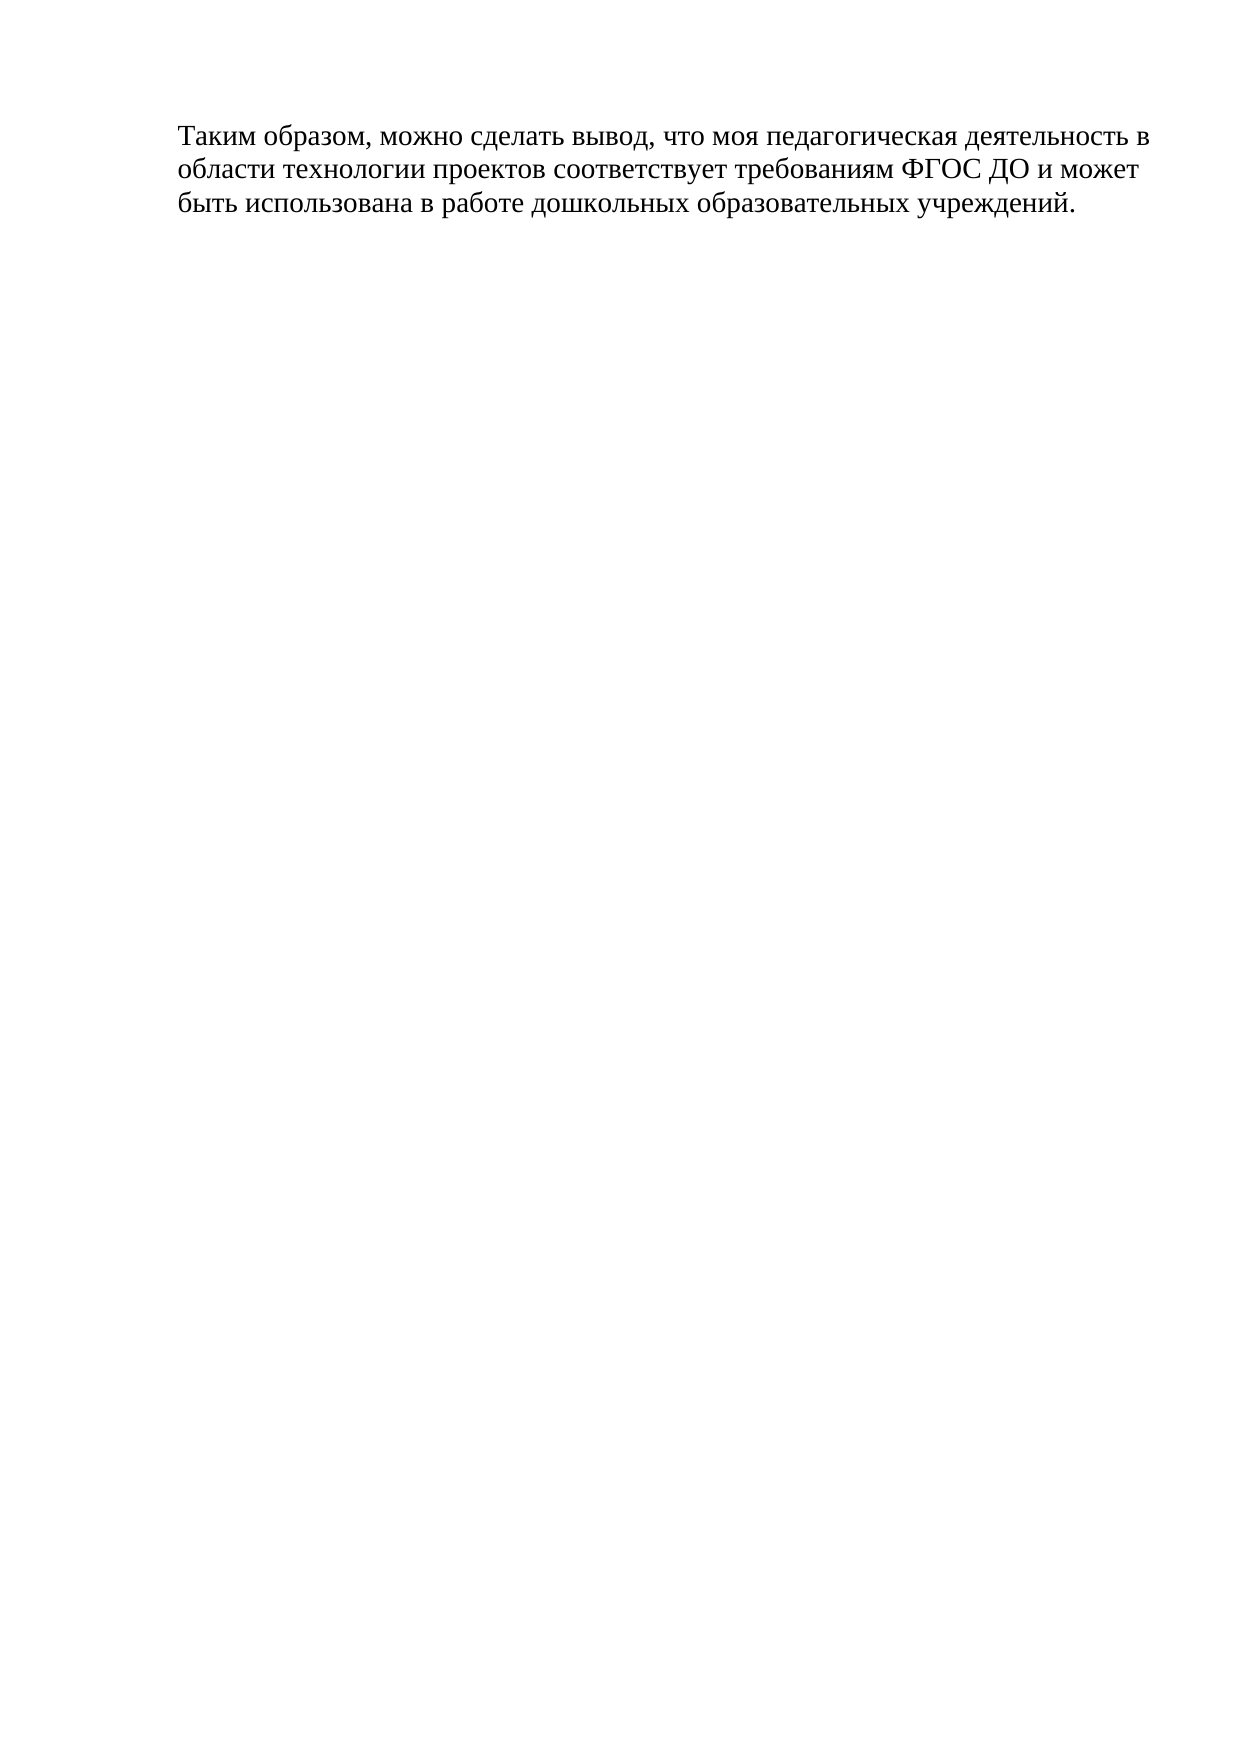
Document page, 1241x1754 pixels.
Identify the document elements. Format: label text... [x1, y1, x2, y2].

text Таким образом, можно сделать вывод, что моя педагогическая деятельность в области технологии проектов соответствует требованиям ФГОС ДО и может быть использована в работе дошкольных образовательных учреждений. [177, 118, 1152, 219]
